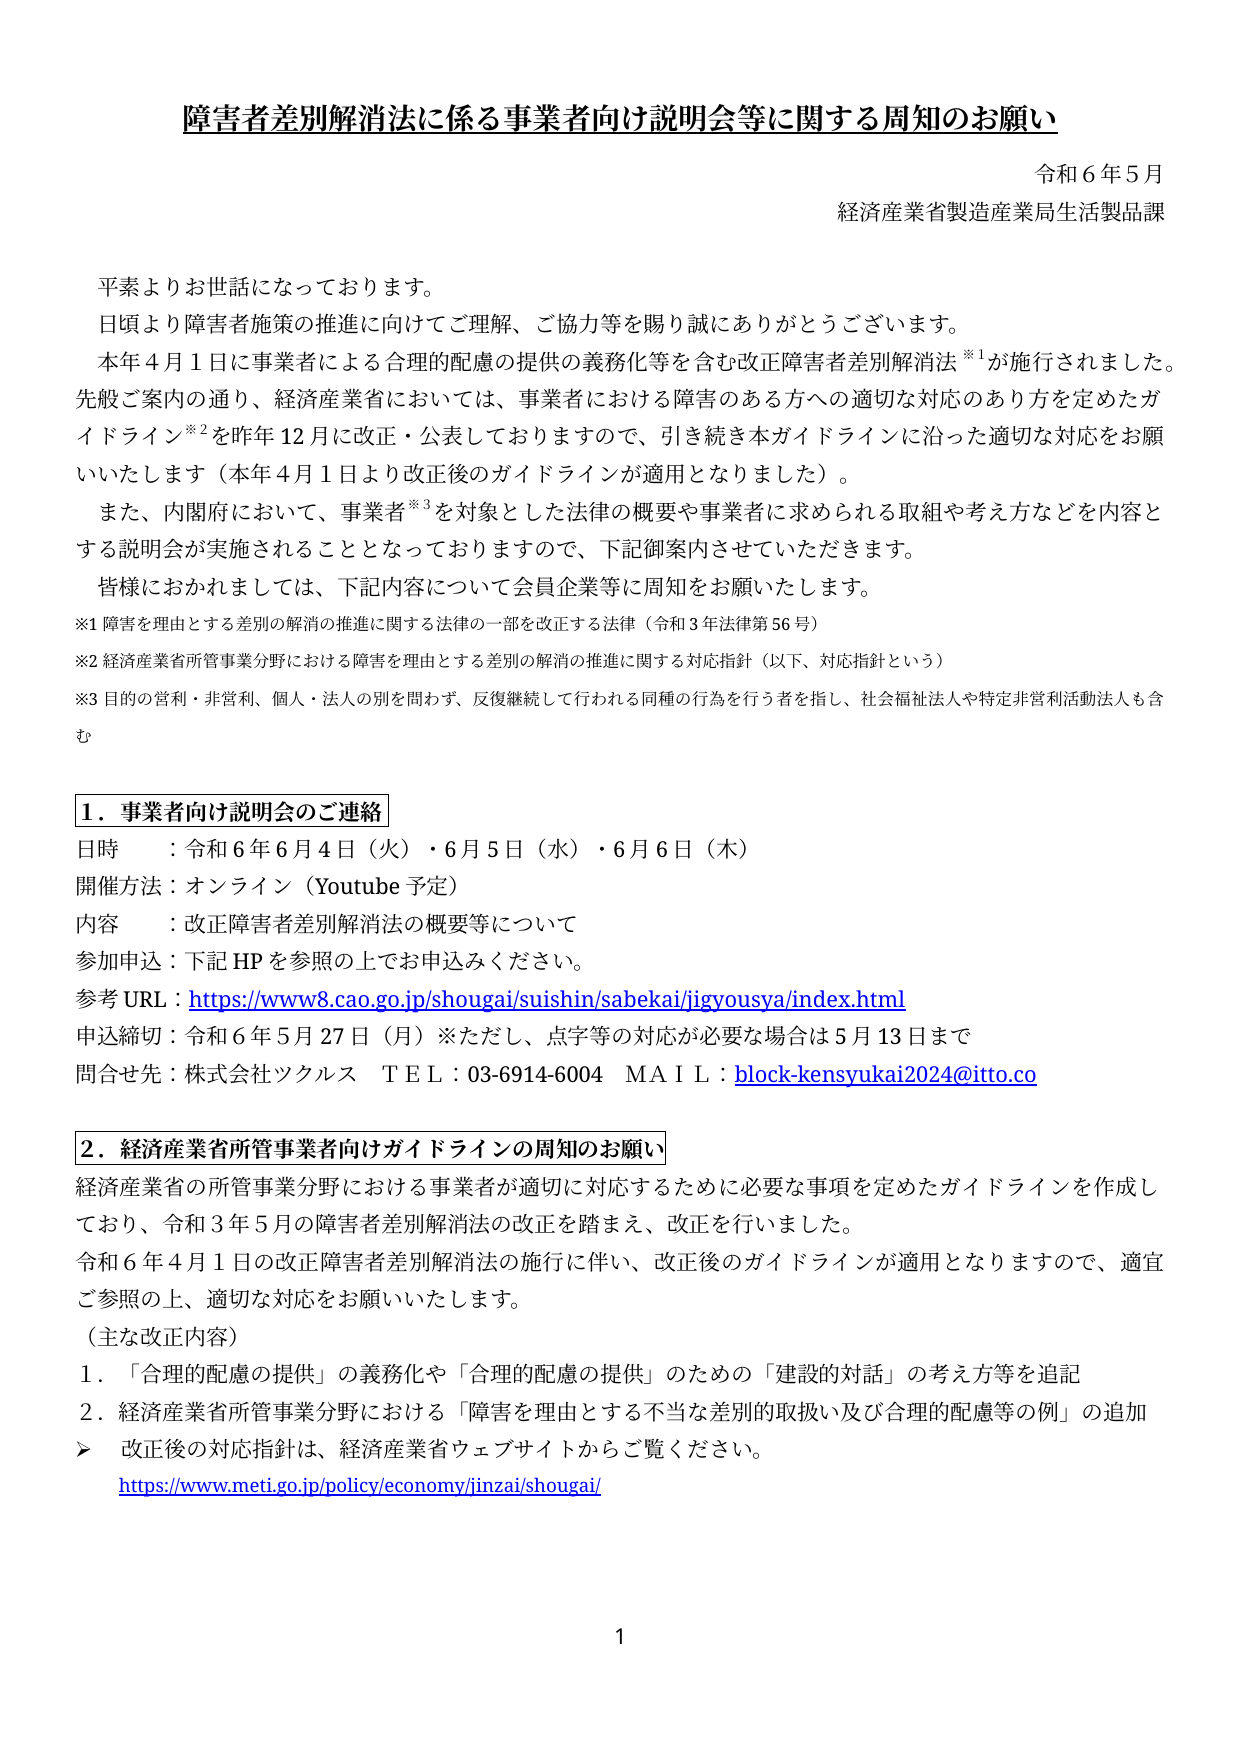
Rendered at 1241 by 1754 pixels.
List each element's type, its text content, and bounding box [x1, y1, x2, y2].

text ２．経済産業省所管事業分野における「障害を理由とする不当な差別的取扱い及び合理的配慮等の例」の追加 [75, 1392, 1165, 1429]
text １．「合理的配慮の提供」の義務化や「合理的配慮の提供」のための「建設的対話」の考え方等を追記 [75, 1354, 1165, 1392]
text 皆様におかれましては、下記内容について会員企業等に周知をお願いたします。 [75, 567, 1165, 604]
text 申込締切：令和６年５月27日（月）※ただし、点字等の対応が必要な場合は5月13日まで [75, 1017, 1165, 1054]
text ※1 障害を理由とする差別の解消の推進に関する法律の一部を改正する法律（令和3年法律第56号） [75, 604, 1165, 642]
text 経済産業省の所管事業分野における事業者が適切に対応するために必要な事項を定めたガイドラインを作成しており、令和３年５月の障害者差別解消法の改正を踏まえ、改正を行いました。 [75, 1167, 1165, 1242]
text 本年４月１日に事業者による合理的配慮の提供の義務化等を含む改正障害者差別解消法※１が施行されました。先般ご案内の通り、経済産業省においては、事業者における障害のある方への適切な対応のあり方を定めたガイドライン※２を昨年12月に改正・公表しておりますので、引き続き本ガイドラインに沿った適切な対応をお願いいたします（本年４月１日より改正後のガイドラインが適用となりました）。 [75, 342, 1165, 492]
text また、内閣府において、事業者※３を対象とした法律の概要や事業者に求められる取組や考え方などを内容とする説明会が実施されることとなっておりますので、下記御案内させていただきます。 [75, 492, 1165, 567]
text 開催方法：オンライン（Youtube予定） [75, 867, 1165, 904]
text 日頃より障害者施策の推進に向けてご理解、ご協力等を賜り誠にありがとうございます。 [75, 304, 1165, 342]
text 経済産業省製造産業局生活製品課 [75, 192, 1165, 229]
text 令和６年５月 [75, 154, 1165, 192]
list 改正後の対応指針は、経済産業省ウェブサイトからご覧ください。 [75, 1429, 1165, 1467]
text https://www.meti.go.jp/policy/economy/jinzai/shougai/ [75, 1467, 1165, 1504]
text 障害者差別解消法に係る事業者向け説明会等に関する周知のお願い [75, 79, 1165, 154]
text ２．経済産業省所管事業者向けガイドラインの周知のお願い [75, 1129, 1165, 1167]
text 日時 ：令和6年6月4日（火）・6月5日（水）・6月6日（木） [75, 829, 1165, 867]
text ※3 目的の営利・非営利、個人・法人の別を問わず、反復継続して行われる同種の行為を行う者を指し、社会福祉法人や特定非営利活動法人も含む [75, 679, 1165, 792]
text １．事業者向け説明会のご連絡 [75, 792, 1165, 829]
text 平素よりお世話になっております。 [75, 267, 1165, 304]
text 参考URL：https://www8.cao.go.jp/shougai/suishin/sabekai/jigyousya/index.html [75, 979, 1165, 1017]
text （主な改正内容） [75, 1317, 1165, 1354]
text 参加申込：下記HPを参照の上でお申込みください。 [75, 942, 1165, 979]
text 令和６年４月１日の改正障害者差別解消法の施行に伴い、改正後のガイドラインが適用となりますので、適宜ご参照の上、適切な対応をお願いいたします。 [75, 1242, 1165, 1317]
text 問合せ先：株式会社ツクルス ＴＥＬ：03-6914-6004 ＭＡＩＬ：block-kensyukai2024@itto.co [75, 1054, 1165, 1092]
text ※2 経済産業省所管事業分野における障害を理由とする差別の解消の推進に関する対応指針（以下、対応指針という） [75, 642, 1165, 679]
text 内容 ：改正障害者差別解消法の概要等について [75, 904, 1165, 942]
